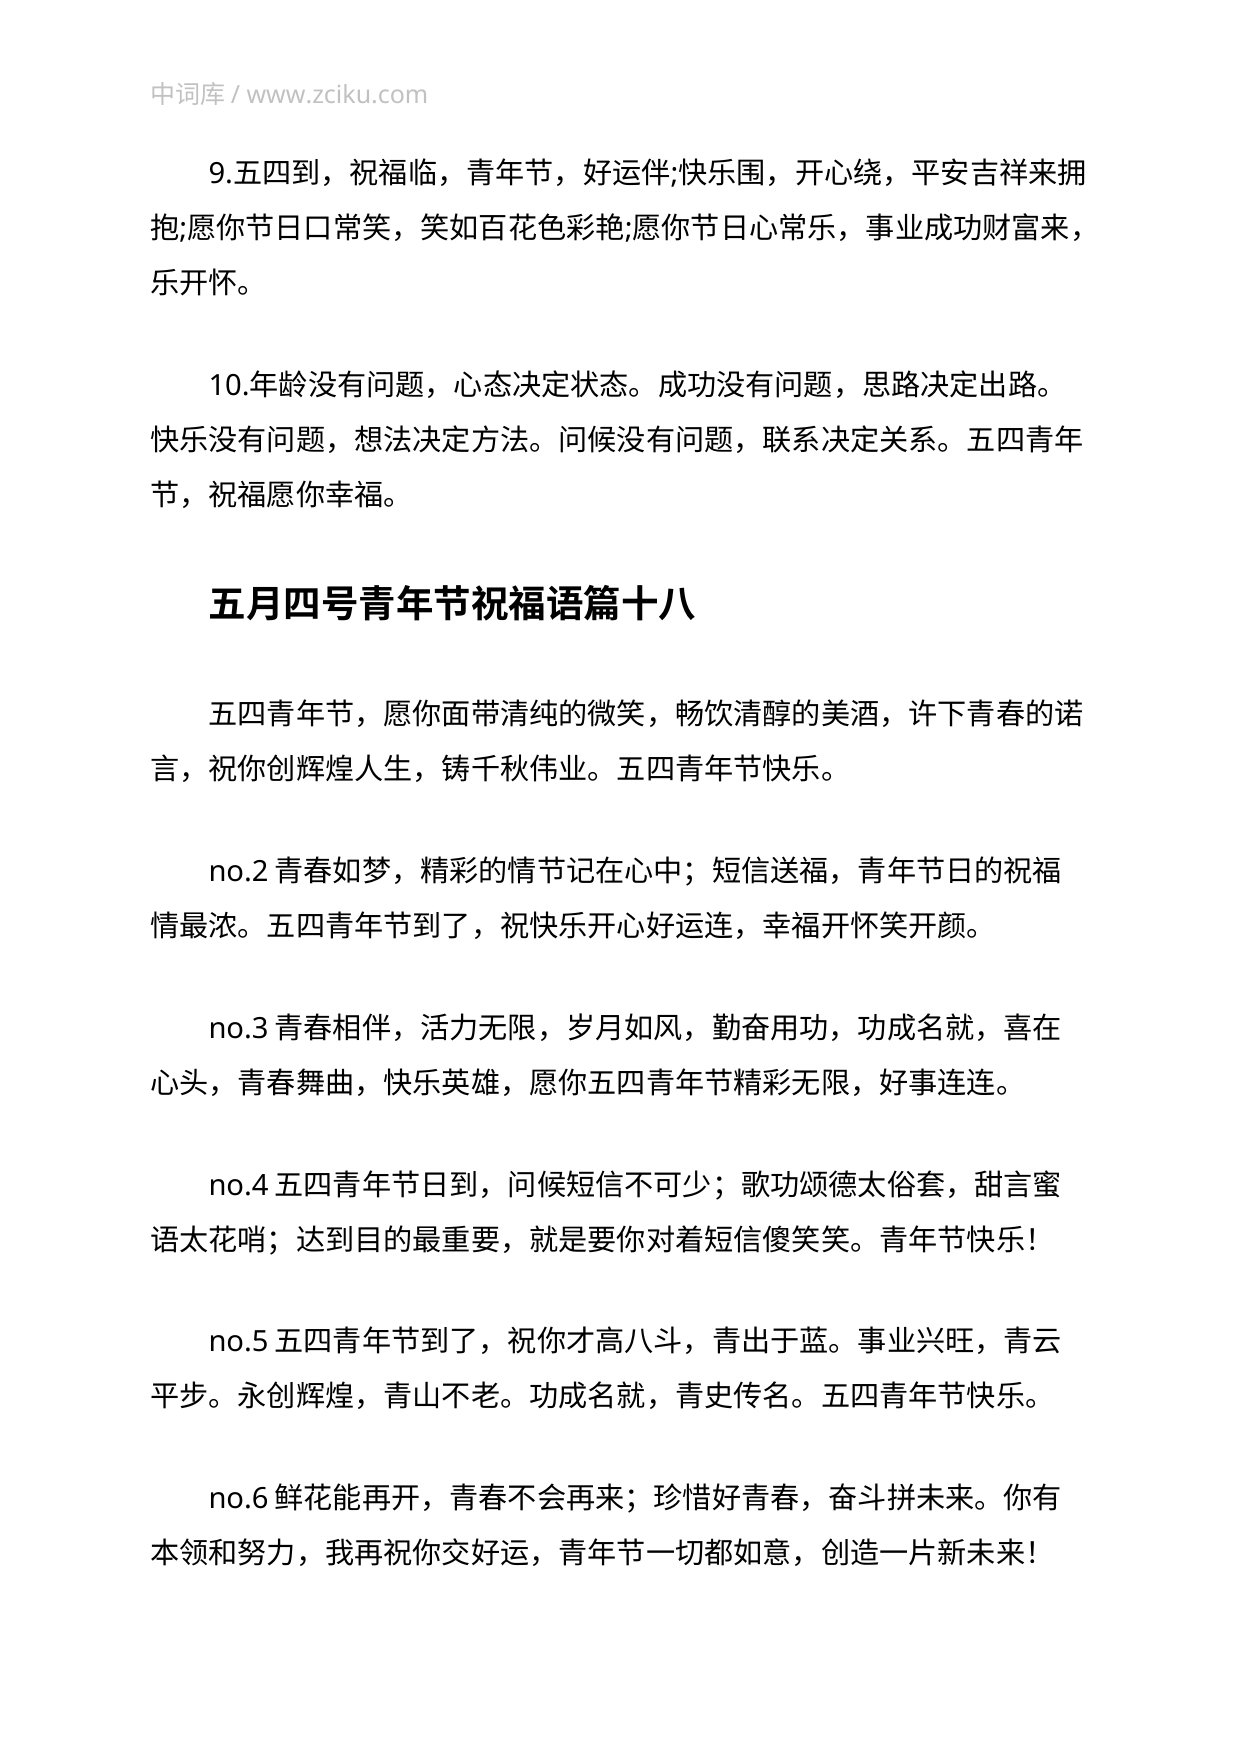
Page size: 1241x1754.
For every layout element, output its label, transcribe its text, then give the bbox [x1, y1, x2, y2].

text no.2青春如梦，精彩的情节记在心中；短信送福，青年节日的祝福情最浓。五四青年节到了，祝快乐开心好运连，幸福开怀笑开颜。 [150, 847, 1090, 945]
text 五四青年节，愿你面带清纯的微笑，畅饮清醇的美酒，许下青春的诺言，祝你创辉煌人生，铸千秋伟业。五四青年节快乐。 [150, 691, 1090, 788]
text no.6鲜花能再开，青春不会再来；珍惜好青春，奋斗拼未来。你有本领和努力，我再祝你交好运，青年节一切都如意，创造一片新未来！ [150, 1474, 1090, 1572]
text 五月四号青年节祝福语篇十八 [150, 573, 1090, 628]
text no.3青春相伴，活力无限，岁月如风，勤奋用功，功成名就，喜在心头，青春舞曲，快乐英雄，愿你五四青年节精彩无限，好事连连。 [150, 1004, 1090, 1102]
text 9.五四到，祝福临，青年节，好运伴;快乐围，开心绕，平安吉祥来拥抱;愿你节日口常笑，笑如百花色彩艳;愿你节日心常乐，事业成功财富来，乐开怀。 [150, 150, 1090, 302]
text no.4五四青年节日到，问候短信不可少；歌功颂德太俗套，甜言蜜语太花哨；达到目的最重要，就是要你对着短信傻笑笑。青年节快乐！ [150, 1161, 1090, 1258]
text 10.年龄没有问题，心态决定状态。成功没有问题，思路决定出路。快乐没有问题，想法决定方法。问候没有问题，联系决定关系。五四青年节，祝福愿你幸福。 [150, 362, 1090, 514]
text no.5五四青年节到了，祝你才高八斗，青出于蓝。事业兴旺，青云平步。永创辉煌，青山不老。功成名就，青史传名。五四青年节快乐。 [150, 1318, 1090, 1415]
